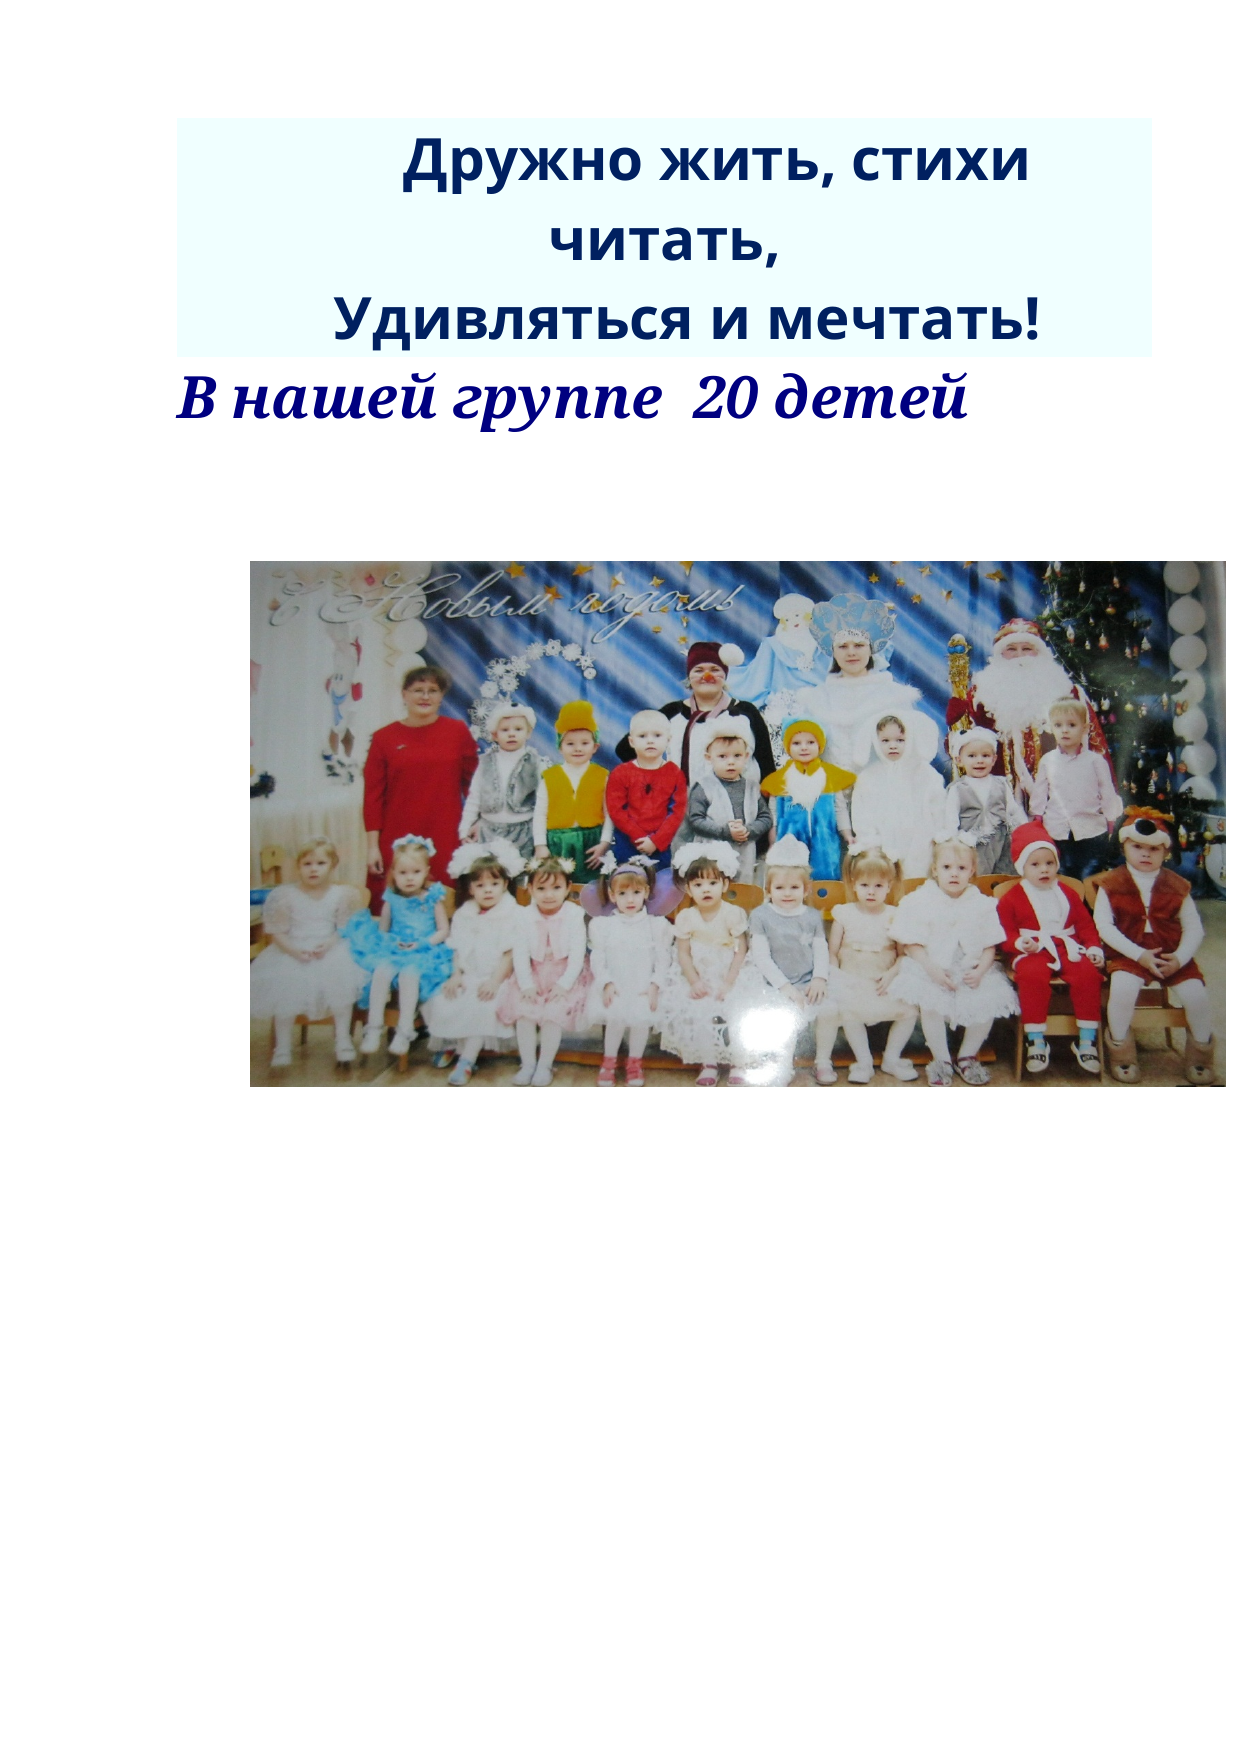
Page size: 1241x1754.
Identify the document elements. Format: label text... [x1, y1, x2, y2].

text Удивляться и мечтать! [177, 277, 1152, 357]
picture [250, 561, 1226, 1087]
text В нашей группе 20 детей [177, 357, 1152, 436]
text Дружно жить, стихи читать, [177, 118, 1152, 277]
